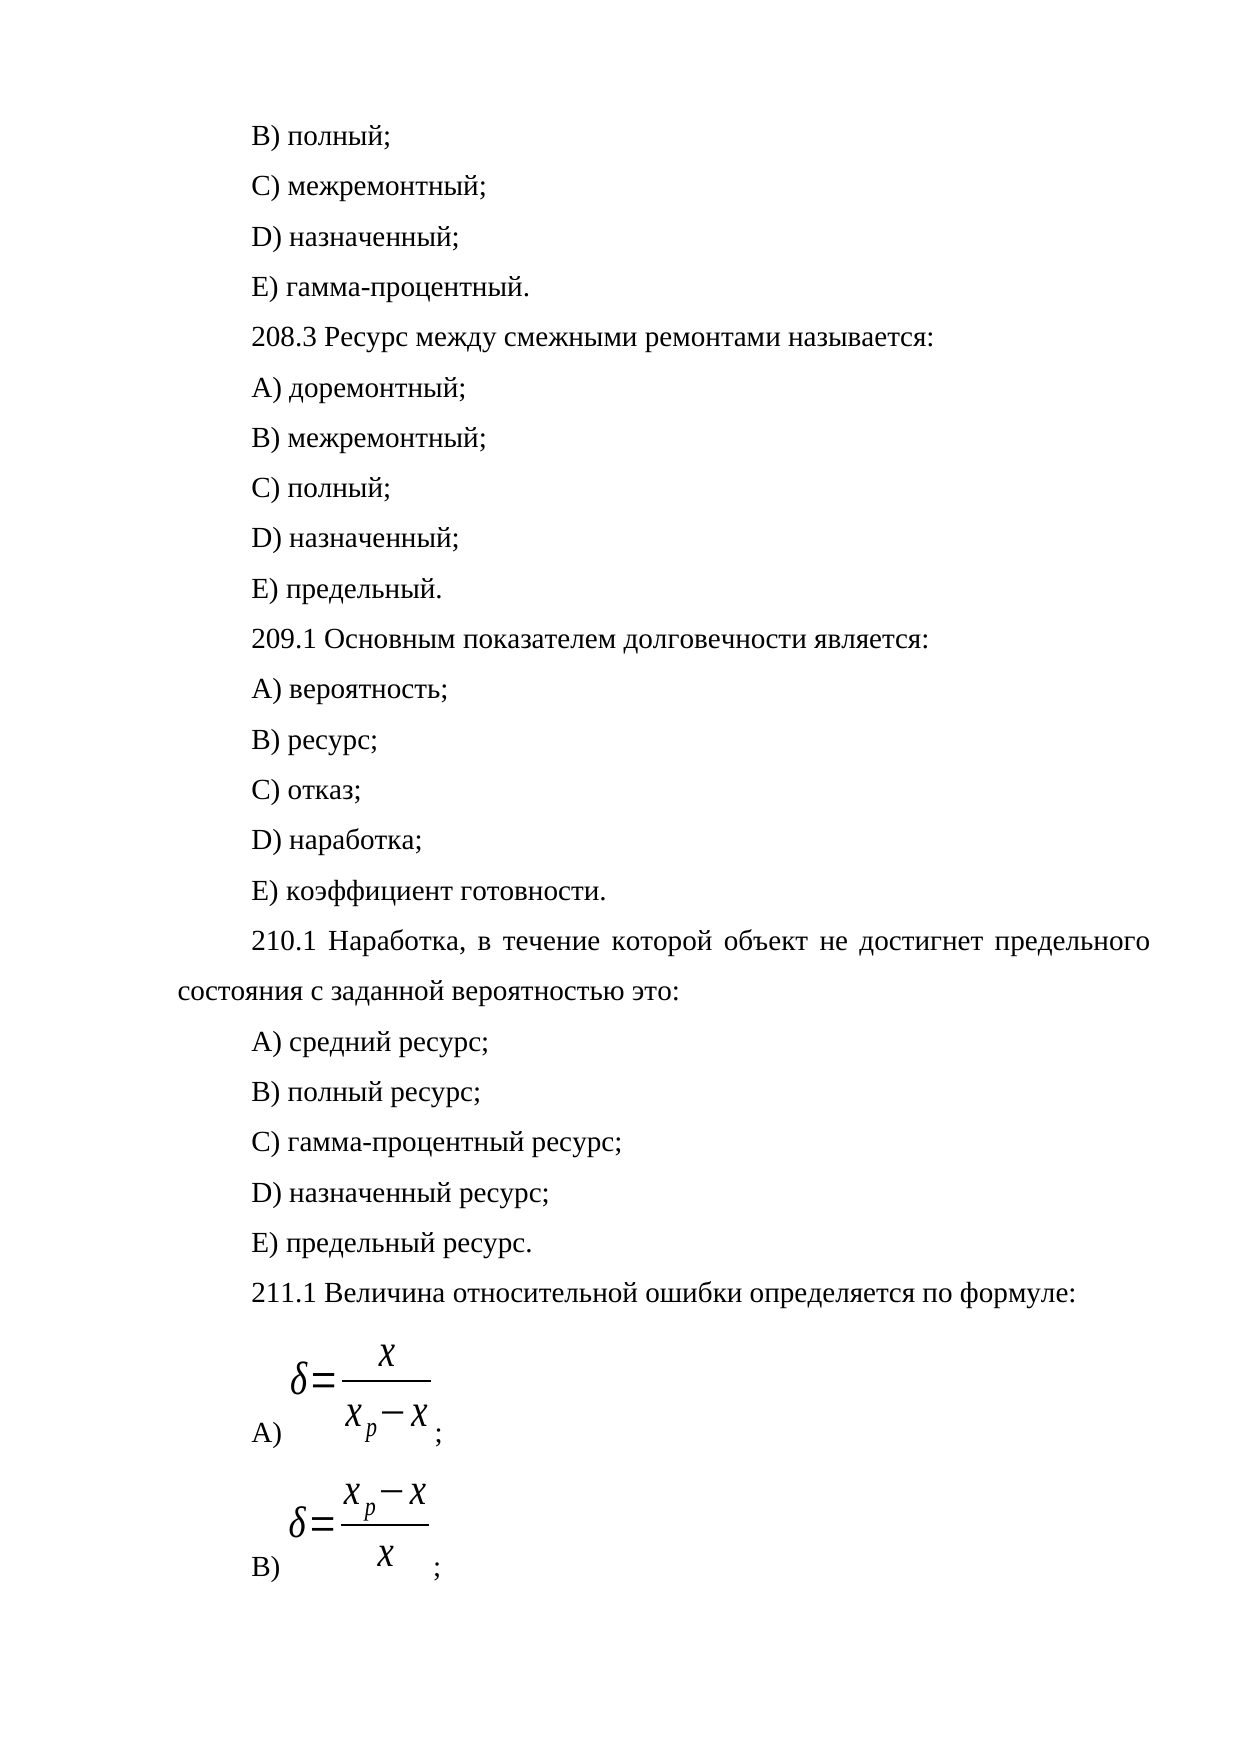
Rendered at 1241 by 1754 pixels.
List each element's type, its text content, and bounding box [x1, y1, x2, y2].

text C) полный; [177, 470, 1152, 504]
text B) полный ресурс; [177, 1074, 1152, 1108]
text 208.3 Ресурс между смежными ремонтами называется: [177, 319, 1152, 353]
text A) вероятность; [177, 672, 1152, 705]
text C) гамма-процентный ресурс; [177, 1124, 1152, 1158]
text 210.1 Наработка, в течение которой объект не достигнет предельного состояния с заданной вероятностью это: [177, 923, 1152, 1007]
text A) ; [177, 1326, 1152, 1449]
text C) отказ; [177, 772, 1152, 806]
text D) назначенный; [177, 521, 1152, 554]
text B) полный; [177, 118, 1152, 152]
text E) предельный. [177, 571, 1152, 604]
text A) средний ресурс; [177, 1024, 1152, 1057]
text B) ; [177, 1466, 1152, 1583]
text B) межремонтный; [177, 420, 1152, 453]
text A) доремонтный; [177, 370, 1152, 403]
text D) назначенный ресурс; [177, 1175, 1152, 1208]
text 211.1 Величина относительной ошибки определяется по формуле: [177, 1275, 1152, 1309]
text D) наработка; [177, 822, 1152, 856]
text E) предельный ресурс. [177, 1225, 1152, 1258]
text D) назначенный; [177, 219, 1152, 252]
text 209.1 Основным показателем долговечности является: [177, 621, 1152, 655]
text B) ресурс; [177, 722, 1152, 755]
text E) гамма-процентный. [177, 269, 1152, 303]
text E) коэффициент готовности. [177, 873, 1152, 906]
text C) межремонтный; [177, 168, 1152, 202]
